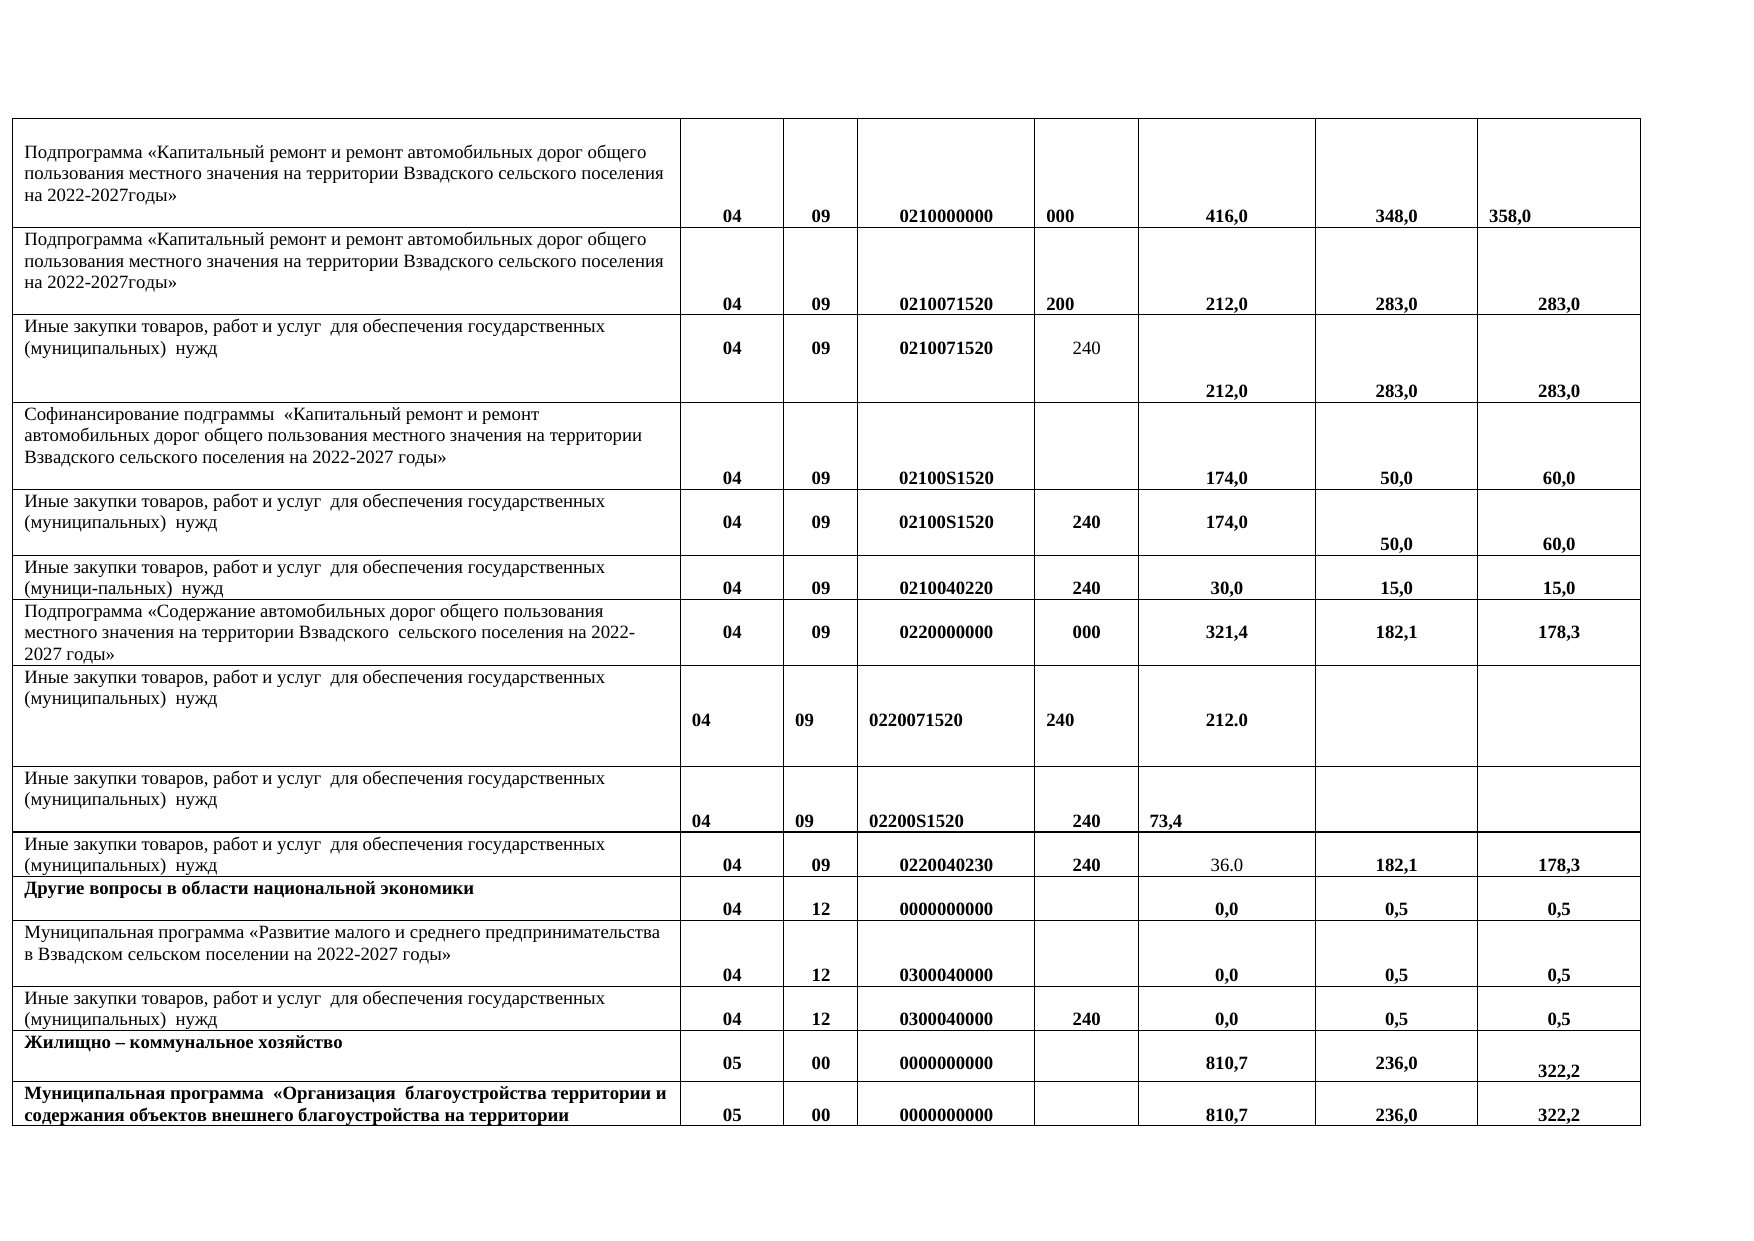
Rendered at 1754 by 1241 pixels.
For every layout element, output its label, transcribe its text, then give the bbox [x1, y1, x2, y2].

table_cell 0300040000 [858, 921, 1034, 986]
table_cell 0,0 [1139, 877, 1315, 920]
table_cell 02100S1520 [858, 490, 1034, 554]
table_cell 0,0 [1139, 921, 1315, 986]
table_cell [1316, 767, 1477, 831]
table_cell 09 [784, 767, 857, 831]
table_cell [1478, 666, 1640, 766]
table_cell Иные закупки товаров, работ и услуг для обеспечения государственных (муниципальных) нужд [13, 666, 680, 766]
table_cell [1035, 403, 1138, 489]
table_cell 322,2 [1478, 1031, 1640, 1081]
table_cell Муниципальная программа «Развитие малого и среднего предпринимательства в Взвадском сельском поселении на 2022-2027 годы» [13, 921, 680, 986]
table_cell 240 [1035, 490, 1138, 554]
table_cell 212.0 [1139, 666, 1315, 766]
table_cell 240 [1035, 767, 1138, 831]
table_cell 240 [1035, 987, 1138, 1030]
table_cell 212,0 [1139, 228, 1315, 314]
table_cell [13, 1082, 680, 1125]
table_cell 0,5 [1316, 877, 1477, 920]
table_cell 236,0 [1316, 1082, 1477, 1125]
table_cell Другие вопросы в области национальной экономики [13, 877, 680, 920]
table_cell 04 [681, 315, 783, 402]
table_cell 200 [1035, 228, 1138, 314]
table_cell Подпрограмма «Капитальный ремонт и ремонт автомобильных дорог общего пользования местного значения на территории Взвадского сельского поселения на 2022-2027годы» [13, 119, 680, 227]
table_cell 09 [784, 666, 857, 766]
table_cell 04 [681, 877, 783, 920]
table_cell Иные закупки товаров, работ и услуг для обеспечения государственных (муниципальных) нужд [13, 767, 680, 831]
table_cell 212,0 [1139, 315, 1315, 402]
table_cell 0000000000 [858, 1082, 1034, 1125]
table_cell 0210040220 [858, 556, 1034, 599]
table_cell 0,5 [1316, 921, 1477, 986]
table_cell 12 [784, 921, 857, 986]
table_cell 174,0 [1139, 490, 1315, 554]
table_cell Иные закупки товаров, работ и услуг для обеспечения государственных (муниципальных) нужд [13, 987, 680, 1030]
table_cell 09 [784, 119, 857, 227]
table_cell [1316, 666, 1477, 766]
table_cell 60,0 [1478, 490, 1640, 554]
table_cell 321,4 [1139, 600, 1315, 664]
table_cell 0210071520 [858, 228, 1034, 314]
table_cell 04 [681, 833, 783, 876]
table_cell 04 [681, 119, 783, 227]
table_cell 0000000000 [858, 877, 1034, 920]
table_cell 50,0 [1316, 403, 1477, 489]
table_cell 0300040000 [858, 987, 1034, 1030]
table_cell 15,0 [1316, 556, 1477, 599]
table_cell [1035, 921, 1138, 986]
table_cell 09 [784, 833, 857, 876]
table_cell 810,7 [1139, 1031, 1315, 1081]
table_cell 322,2 [1478, 1082, 1640, 1125]
table_cell Иные закупки товаров, работ и услуг для обеспечения государственных (муниципальных) нужд [13, 833, 680, 876]
table_cell 02100S1520 [858, 403, 1034, 489]
table_cell Жилищно – коммунальное хозяйство [13, 1031, 680, 1081]
table_cell 09 [784, 490, 857, 554]
table_cell 0,5 [1478, 921, 1640, 986]
table_cell 12 [784, 877, 857, 920]
table_cell 04 [681, 666, 783, 766]
table_cell 348,0 [1316, 119, 1477, 227]
table_cell 283,0 [1478, 228, 1640, 314]
table_cell 236,0 [1316, 1031, 1477, 1081]
table_cell 0210000000 [858, 119, 1034, 227]
table_cell 240 [1035, 666, 1138, 766]
table_cell [1478, 767, 1640, 831]
table_cell 15,0 [1478, 556, 1640, 599]
table_cell Софинансирование подграммы «Капитальный ремонт и ремонт автомобильных дорог общего пользования местного значения на территории Взвадского сельского поселения на 2022-2027 годы» [13, 403, 680, 489]
table_cell 60,0 [1478, 403, 1640, 489]
table_cell 05 [681, 1031, 783, 1081]
table_cell 02200S1520 [858, 767, 1034, 831]
table_cell 73,4 [1139, 767, 1315, 831]
table_cell 00 [784, 1031, 857, 1081]
table_cell 283,0 [1316, 315, 1477, 402]
table_cell 00 [784, 1082, 857, 1125]
table_cell [1035, 1031, 1138, 1081]
table_cell 0,5 [1316, 987, 1477, 1030]
table_cell 182,1 [1316, 833, 1477, 876]
table_cell 09 [784, 556, 857, 599]
table_cell Иные закупки товаров, работ и услуг для обеспечения государственных (муници-пальных) нужд [13, 556, 680, 599]
table_cell 174,0 [1139, 403, 1315, 489]
table_cell 416,0 [1139, 119, 1315, 227]
table_cell 04 [681, 987, 783, 1030]
table_cell 30,0 [1139, 556, 1315, 599]
table_cell 240 [1035, 833, 1138, 876]
table_cell 04 [681, 228, 783, 314]
table_cell 0,5 [1478, 987, 1640, 1030]
table_cell 09 [784, 403, 857, 489]
table_cell 0210071520 [858, 315, 1034, 402]
table_cell 0220000000 [858, 600, 1034, 664]
table_cell 0220040230 [858, 833, 1034, 876]
table_cell 358,0 [1478, 119, 1640, 227]
table_cell 0,5 [1478, 877, 1640, 920]
table_cell 04 [681, 556, 783, 599]
table_cell 182,1 [1316, 600, 1477, 664]
table_cell 09 [784, 228, 857, 314]
table_cell [1035, 877, 1138, 920]
table_cell 810,7 [1139, 1082, 1315, 1125]
table_cell 04 [681, 490, 783, 554]
table_cell 09 [784, 600, 857, 664]
table_cell 283,0 [1478, 315, 1640, 402]
table_cell 0,0 [1139, 987, 1315, 1030]
table_cell 04 [681, 600, 783, 664]
table_cell Подпрограмма «Капитальный ремонт и ремонт автомобильных дорог общего пользования местного значения на территории Взвадского сельского поселения на 2022-2027годы» [13, 228, 680, 314]
table_cell 000 [1035, 119, 1138, 227]
table_cell 12 [784, 987, 857, 1030]
table_cell 09 [784, 315, 857, 402]
table_cell 04 [681, 767, 783, 831]
table_cell 04 [681, 921, 783, 986]
table_cell 04 [681, 403, 783, 489]
table_cell Иные закупки товаров, работ и услуг для обеспечения государственных (муниципальных) нужд [13, 315, 680, 402]
table_cell 000 [1035, 600, 1138, 664]
table_cell 0220071520 [858, 666, 1034, 766]
table_cell 240 [1035, 315, 1138, 402]
table_cell 240 [1035, 556, 1138, 599]
table_cell 178,3 [1478, 600, 1640, 664]
table_cell 36.0 [1139, 833, 1315, 876]
table_cell 50,0 [1316, 490, 1477, 554]
table_cell Иные закупки товаров, работ и услуг для обеспечения государственных (муниципальных) нужд [13, 490, 680, 554]
table_cell 0000000000 [858, 1031, 1034, 1081]
table_cell Подпрограмма «Содержание автомобильных дорог общего пользования местного значения на территории Взвадского сельского поселения на 2022-2027 годы» [13, 600, 680, 664]
table_cell 283,0 [1316, 228, 1477, 314]
table_cell 178,3 [1478, 833, 1640, 876]
table_cell [1035, 1082, 1138, 1125]
table_cell 05 [681, 1082, 783, 1125]
